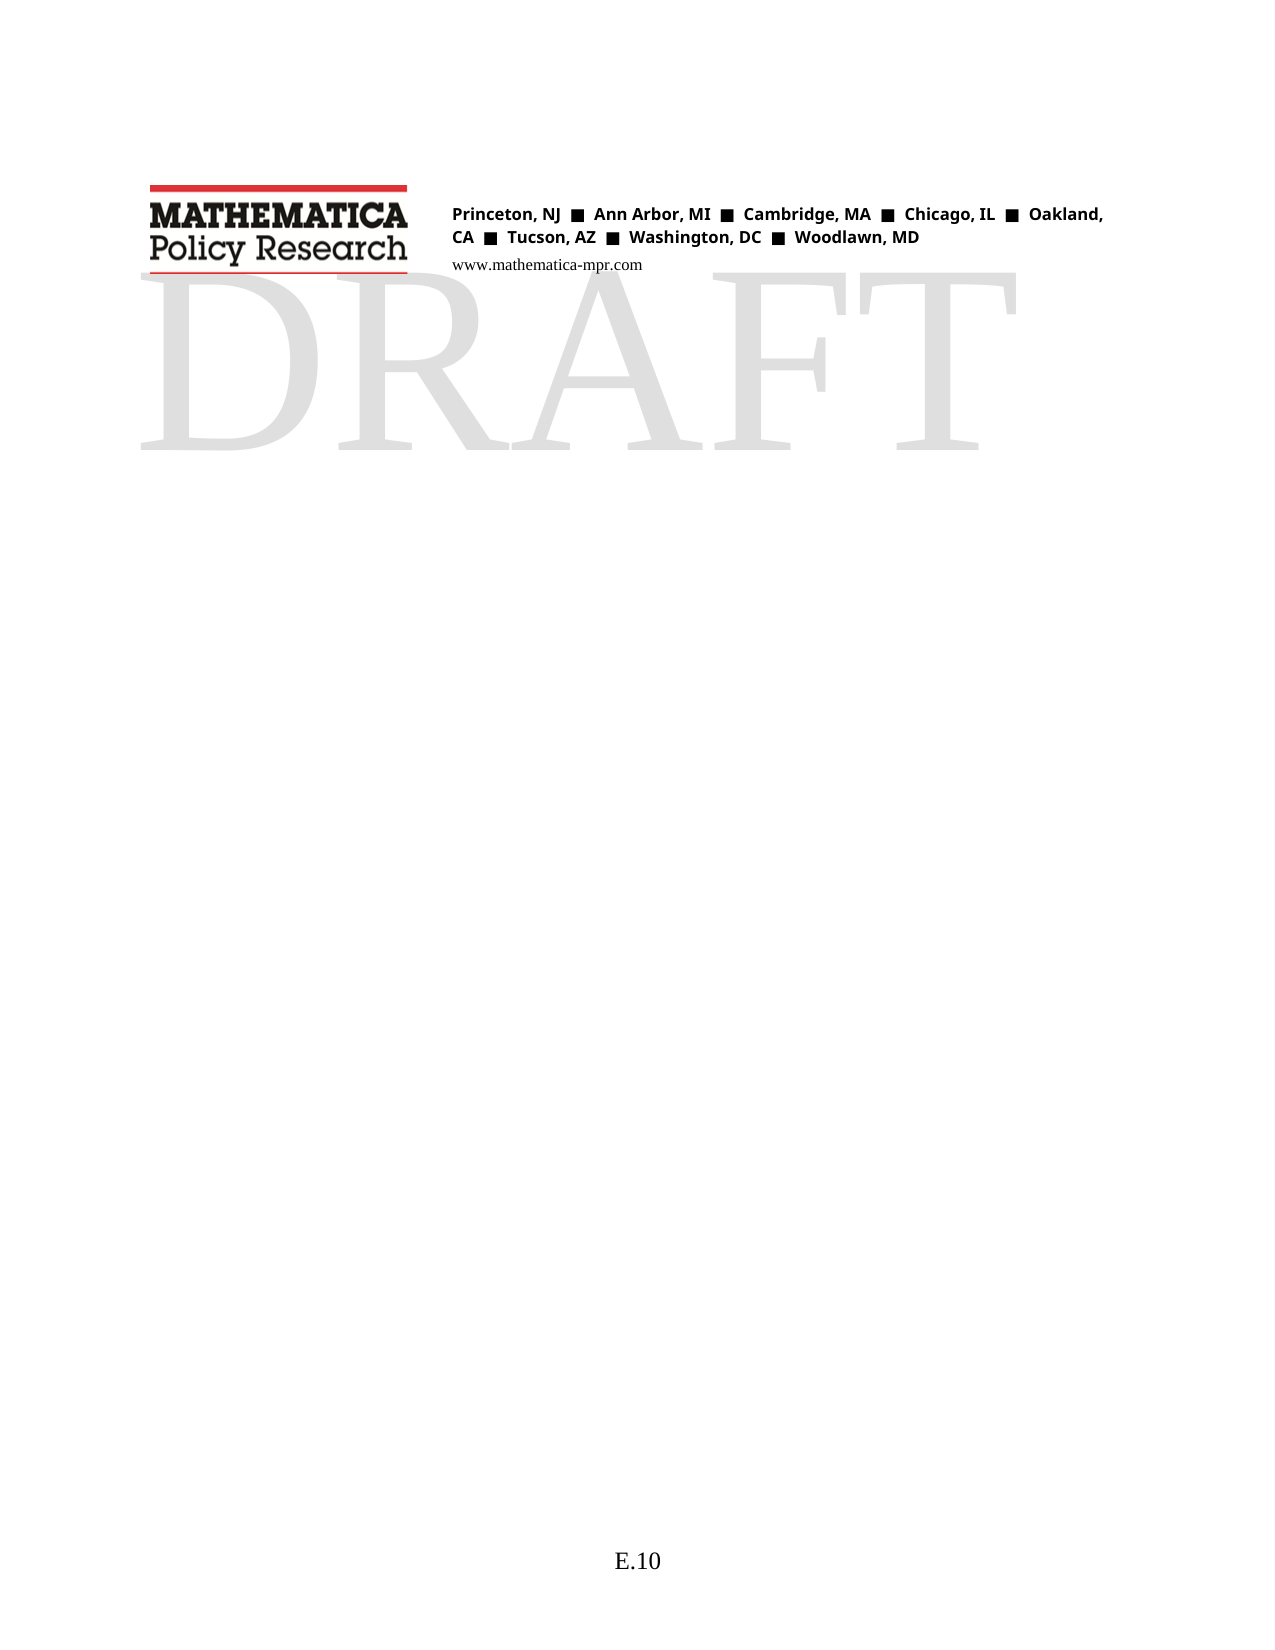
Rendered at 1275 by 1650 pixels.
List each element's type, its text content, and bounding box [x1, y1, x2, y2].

table_header Princeton, NJ ■ Ann Arbor, MI ■ Cambridge, MA ■ Chicago, IL ■ Oakland, CA ■ Tucson, AZ ■ Washington, DC ■ Woodlawn, MD www.mathematica-mpr.com [441, 179, 1136, 280]
picture [150, 185, 408, 274]
table_header [139, 179, 441, 280]
